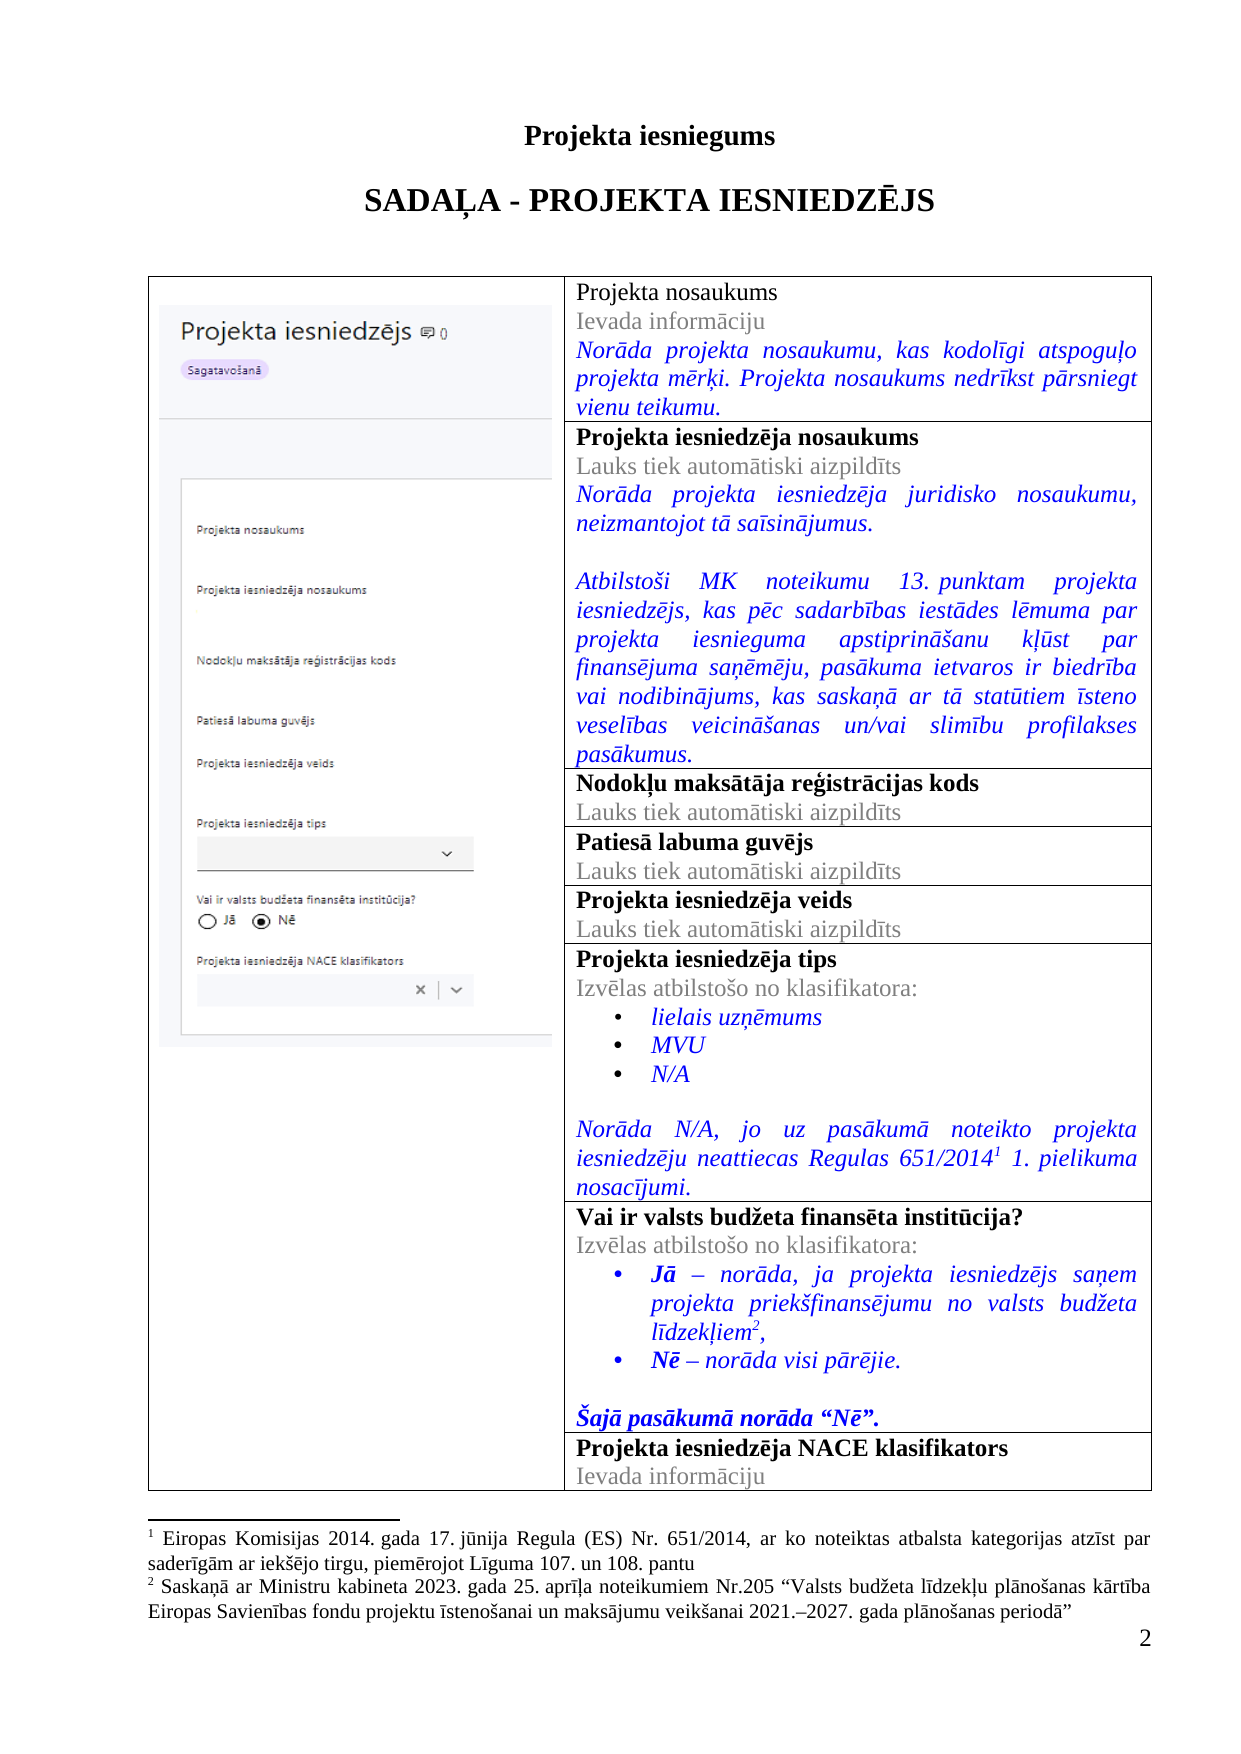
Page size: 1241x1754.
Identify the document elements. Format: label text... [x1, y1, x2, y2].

table_cell Projekta iesniedzēja tips Izvēlas atbilstošo no klasifikatora: lielais uzņēmums MVU N/A Norāda N/A, jo uz pasākumā noteikto projekta iesniedzēju neattiecas Regulas 651/2014 1. pielikuma nosacījumi. [565, 944, 1151, 1201]
table_cell Vai ir valsts budžeta finansēta institūcija? Izvēlas atbilstošo no klasifikatora: Jā – norāda, ja projekta iesniedzējs saņem projekta priekšfinansējumu no valsts budžeta līdzekļiem, Nē – norāda visi pārējie. Šajā pasākumā norāda “Nē”. [565, 1202, 1151, 1432]
picture [159, 305, 552, 1047]
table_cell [565, 1433, 1151, 1490]
table_cell Patiesā labuma guvējs Lauks tiek automātiski aizpildīts [565, 827, 1151, 884]
subtitle SADAĻA - PROJEKTA IESNIEDZĒJS [148, 180, 1152, 219]
table_cell Nodokļu maksātāja reģistrācijas kods Lauks tiek automātiski aizpildīts [565, 769, 1151, 826]
table_cell Projekta iesniedzēja nosaukums Lauks tiek automātiski aizpildīts Norāda projekta iesniedzēja juridisko nosaukumu, neizmantojot tā saīsinājumus. Atbilstoši MK noteikumu 13. punktam projekta iesniedzējs, kas pēc sadarbības iestādes lēmuma par projekta iesnieguma apstiprināšanu kļūst par finansējuma saņēmēju, pasākuma ietvaros ir biedrība vai nodibinājums, kas saskaņā ar tā statūtiem īsteno veselības veicināšanas un/vai slimību profilakses pasākumus. [565, 422, 1151, 767]
table_header [149, 277, 564, 1490]
table_header Projekta nosaukums Ievada informāciju Norāda projekta nosaukumu, kas kodolīgi atspoguļo projekta mērķi. Projekta nosaukums nedrīkst pārsniegt vienu teikumu. [565, 277, 1151, 421]
subtitle Projekta iesniegums [148, 118, 1152, 152]
table_cell Projekta iesniedzēja veids Lauks tiek automātiski aizpildīts [565, 886, 1151, 943]
